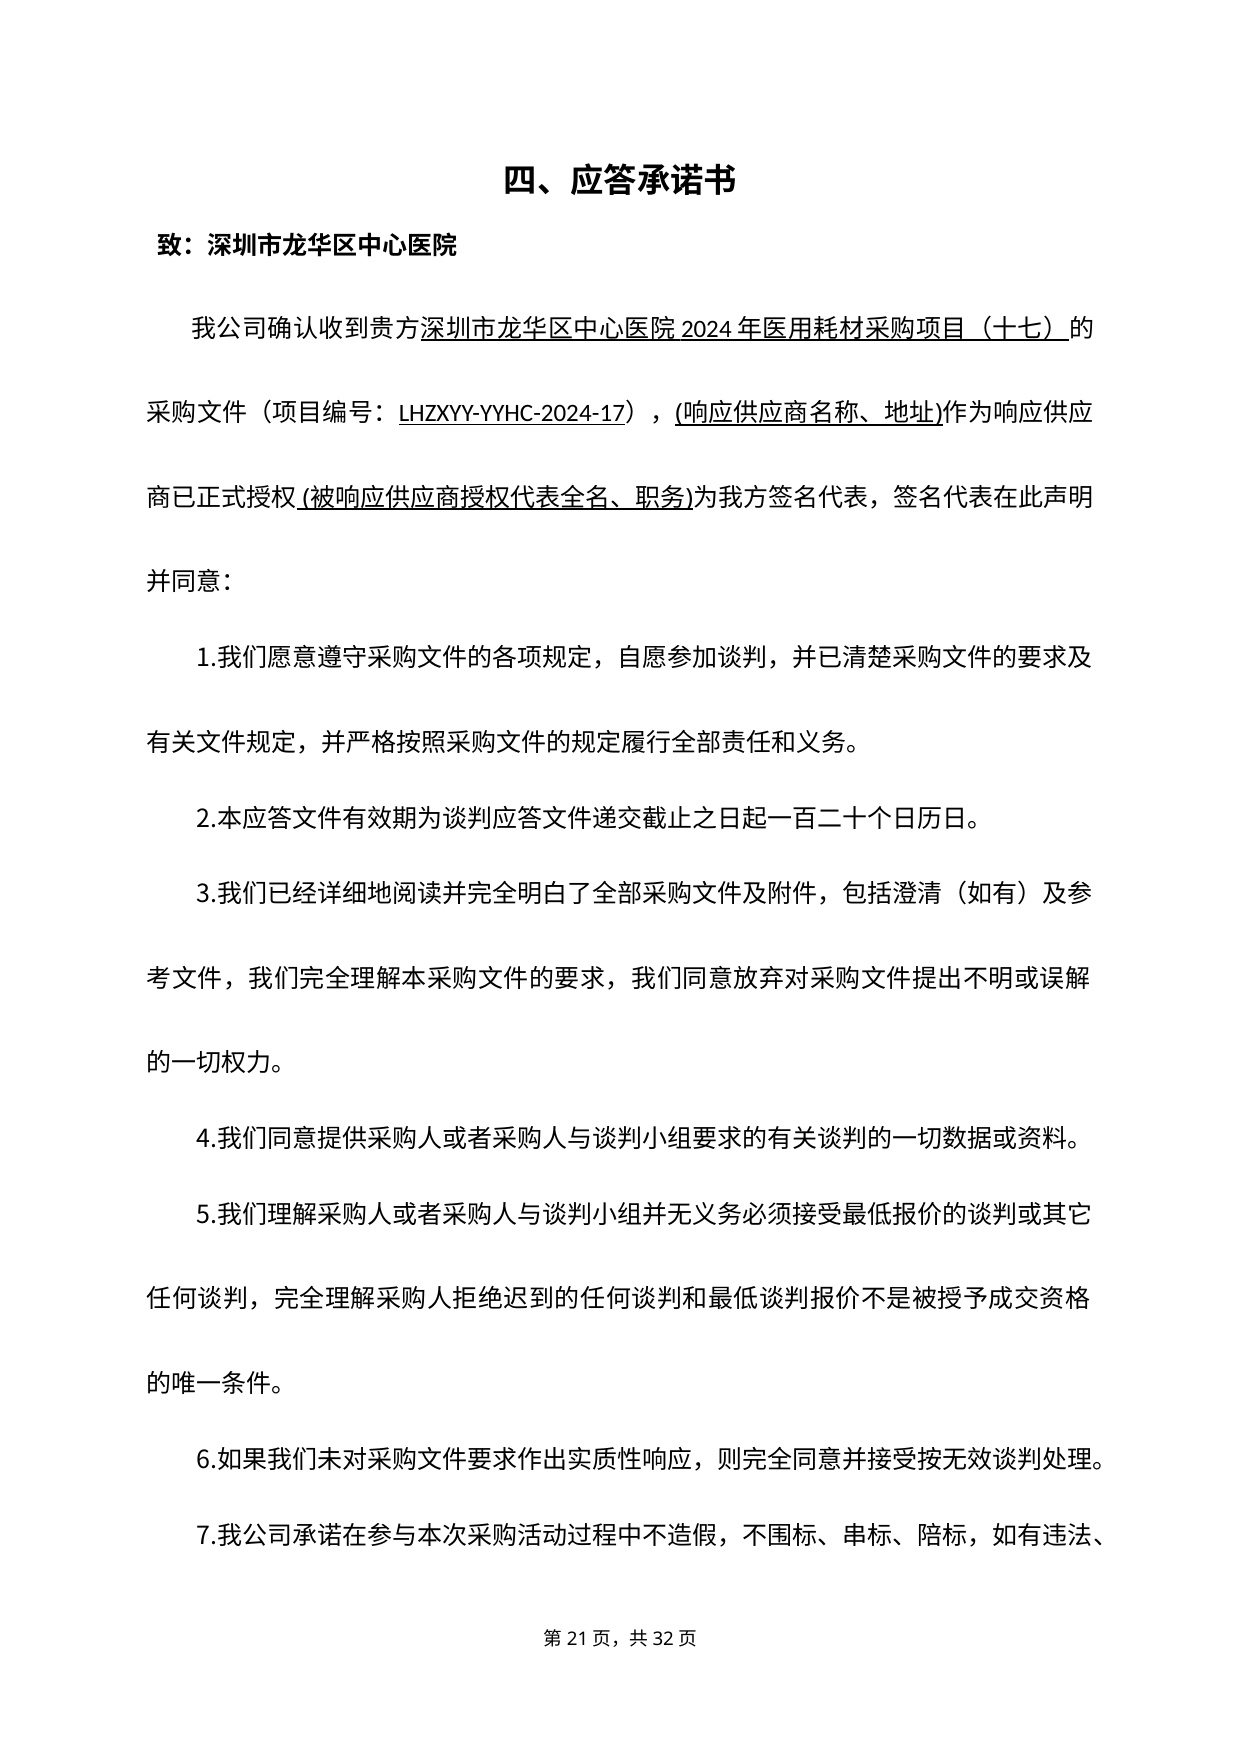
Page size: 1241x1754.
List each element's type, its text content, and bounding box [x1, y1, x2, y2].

text 4.我们同意提供采购人或者采购人与谈判小组要求的有关谈判的一切数据或资料。 [146, 1104, 1094, 1169]
text 3.我们已经详细地阅读并完全明白了全部采购文件及附件，包括澄清（如有）及参考文件，我们完全理解本采购文件的要求，我们同意放弃对采购文件提出不明或误解的一切权力。 [146, 859, 1094, 1093]
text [146, 1501, 1094, 1566]
text 四、应答承诺书 [146, 146, 1094, 211]
text 2.本应答文件有效期为谈判应答文件递交截止之日起一百二十个日历日。 [146, 784, 1094, 849]
text 我公司确认收到贵方深圳市龙华区中心医院2024年医用耗材采购项目（十七）的采购文件（项目编号：LHZXYY-YYHC-2024-17），(响应供应商名称、地址)作为响应供应商已正式授权 (被响应供应商授权代表全名、职务)为我方签名代表，签名代表在此声明并同意： [146, 294, 1094, 612]
text 1.我们愿意遵守采购文件的各项规定，自愿参加谈判，并已清楚采购文件的要求及有关文件规定，并严格按照采购文件的规定履行全部责任和义务。 [146, 623, 1094, 773]
text 5.我们理解采购人或者采购人与谈判小组并无义务必须接受最低报价的谈判或其它任何谈判，完全理解采购人拒绝迟到的任何谈判和最低谈判报价不是被授予成交资格的唯一条件。 [146, 1180, 1094, 1414]
text 致：深圳市龙华区中心医院 [157, 211, 1094, 276]
text 6.如果我们未对采购文件要求作出实质性响应，则完全同意并接受按无效谈判处理。 [146, 1425, 1094, 1490]
